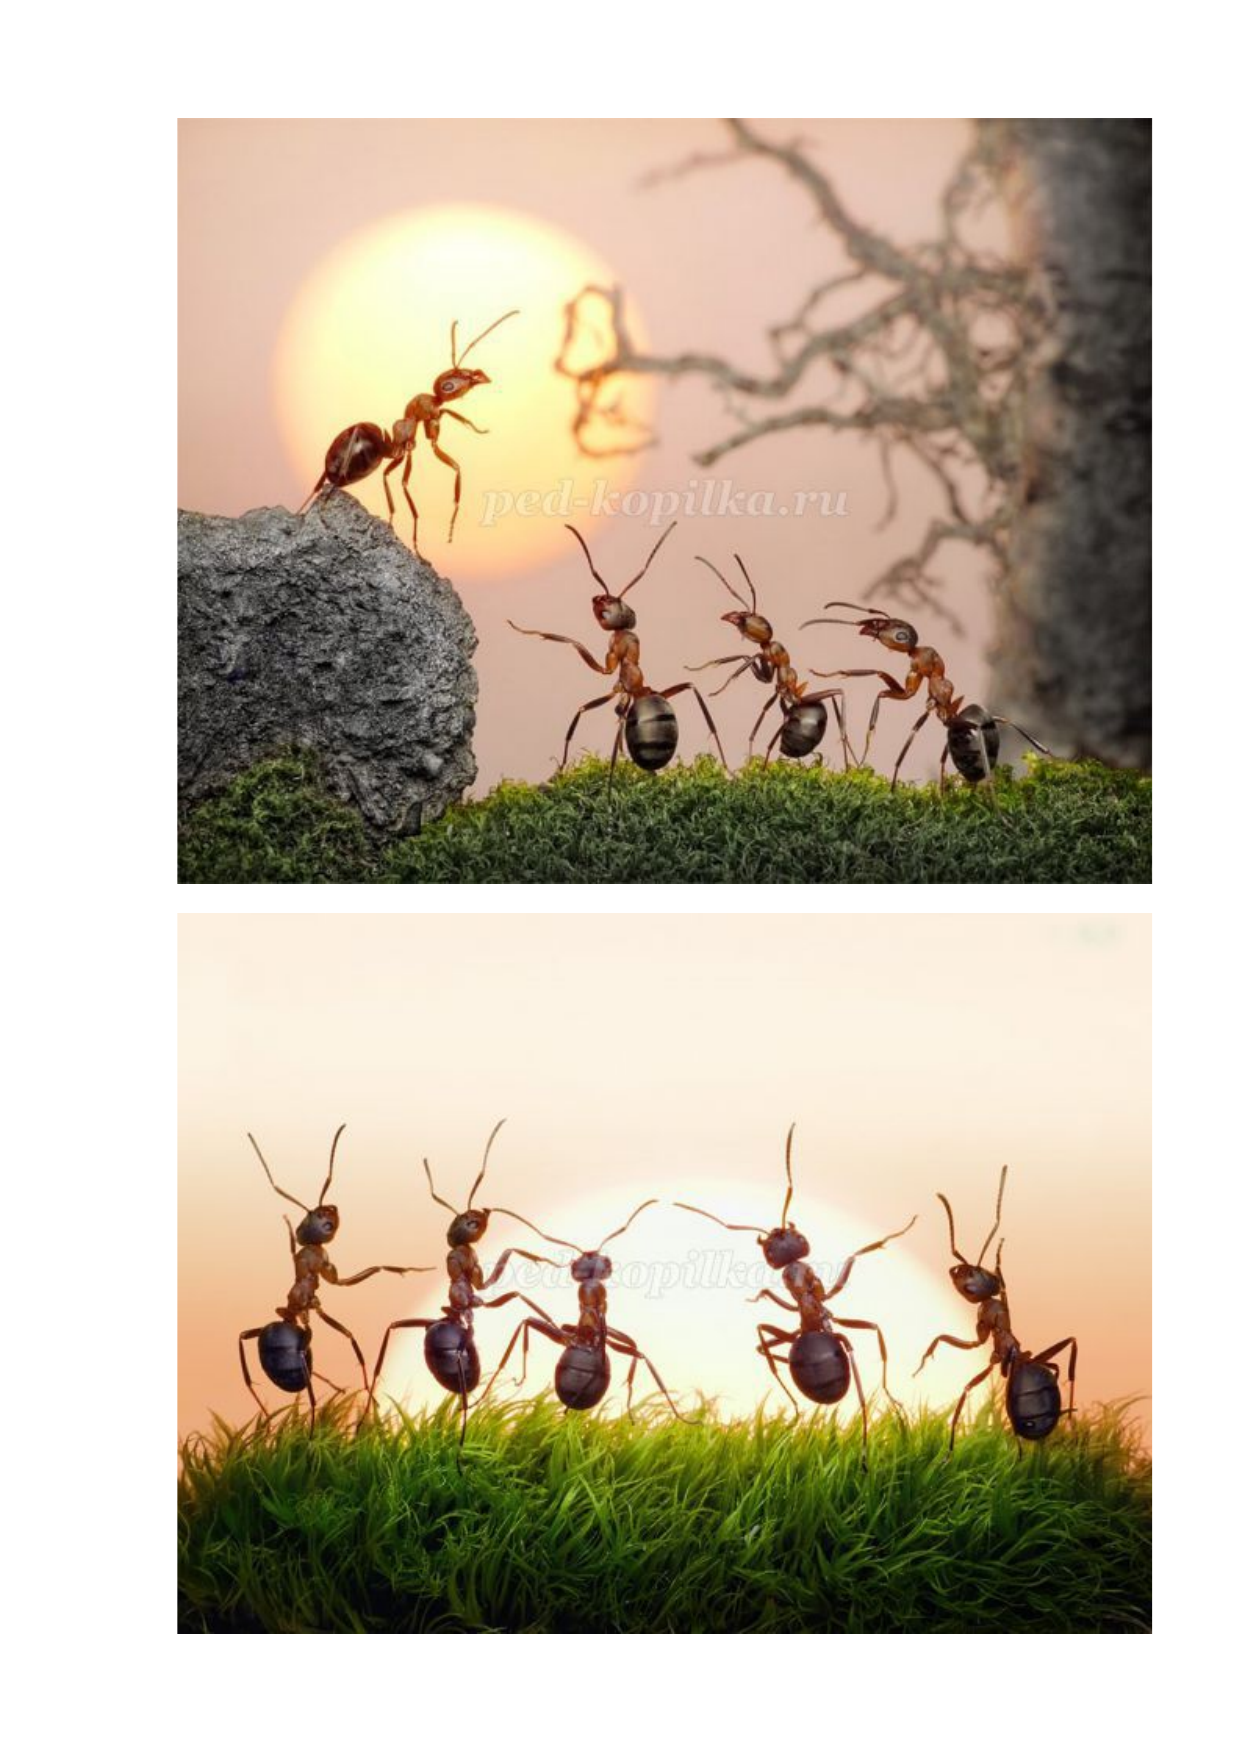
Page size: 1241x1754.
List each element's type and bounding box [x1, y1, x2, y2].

picture [177, 913, 1153, 1634]
picture [177, 118, 1153, 884]
